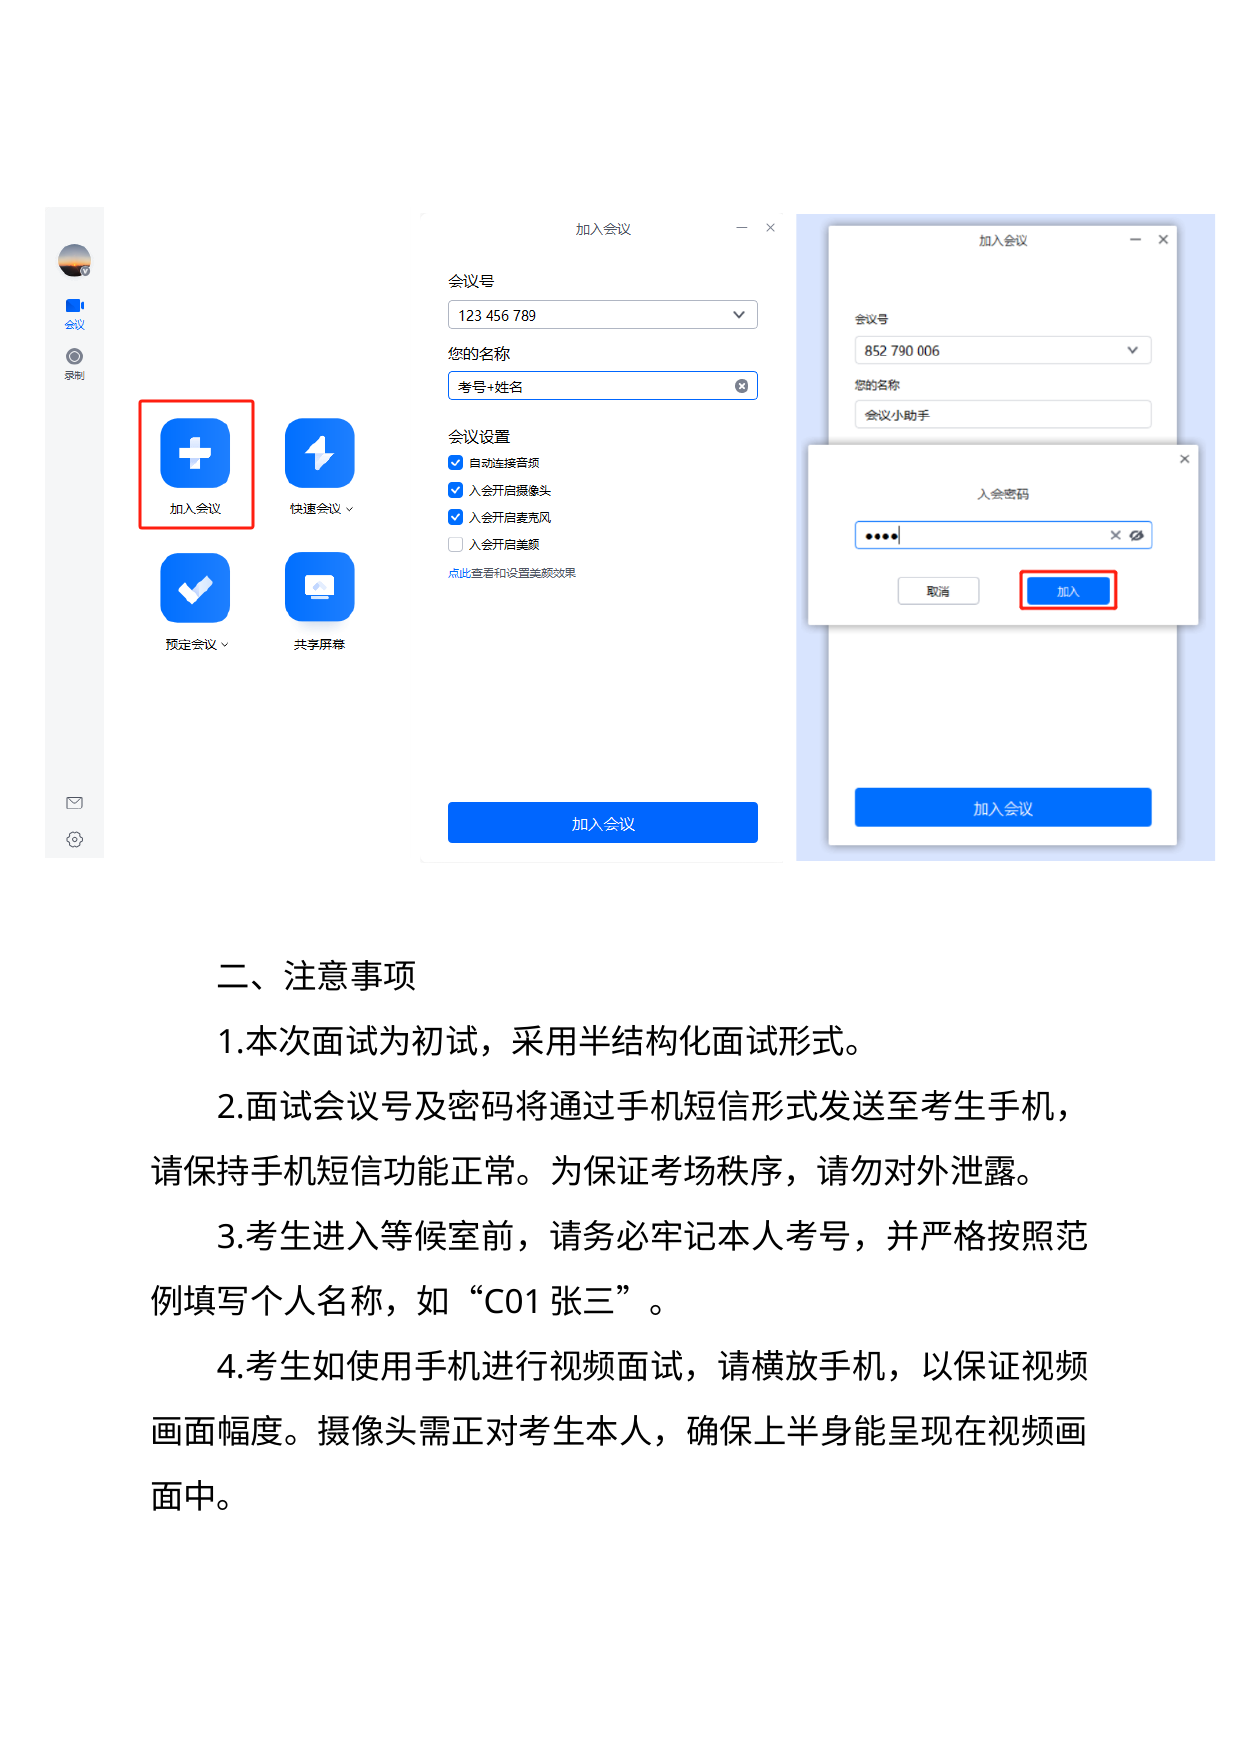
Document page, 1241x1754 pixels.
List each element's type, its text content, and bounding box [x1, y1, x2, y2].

picture [420, 213, 783, 863]
text 4.考生如使用手机进行视频面试，请横放手机，以保证视频画面幅度。摄像头需正对考生本人，确保上半身能呈现在视频画面中。 [150, 1332, 1090, 1527]
text 1.本次面试为初试，采用半结构化面试形式。 [150, 1007, 1090, 1072]
text 二、注意事项 [150, 942, 1090, 1007]
text 3.考生进入等候室前，请务必牢记本人考号，并严格按照范例填写个人名称，如“C01张三”。 [150, 1202, 1090, 1332]
picture [45, 207, 411, 858]
text 2.面试会议号及密码将通过手机短信形式发送至考生手机，请保持手机短信功能正常。为保证考场秩序，请勿对外泄露。 [150, 1072, 1090, 1202]
picture [796, 214, 1216, 861]
